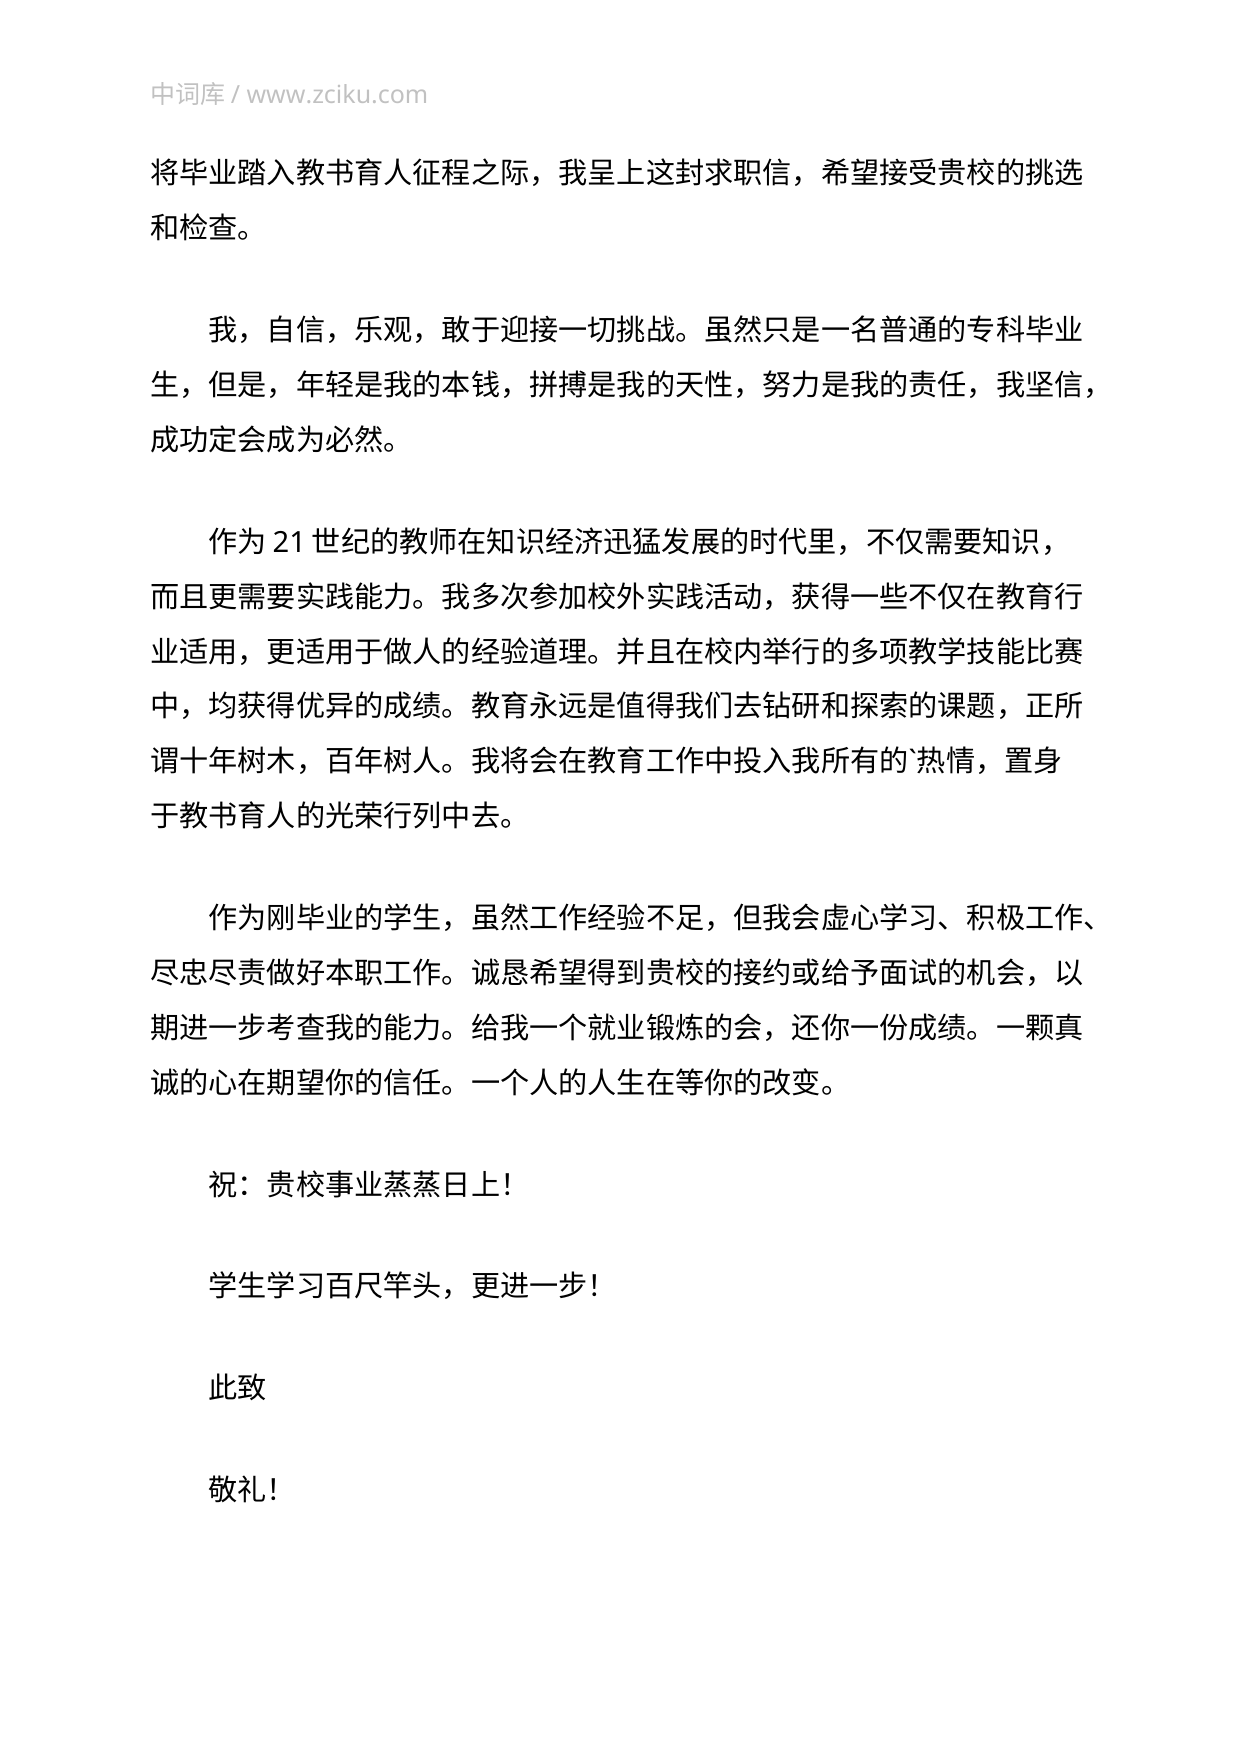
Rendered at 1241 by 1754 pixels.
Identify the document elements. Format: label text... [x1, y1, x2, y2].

text 此致 [150, 1365, 1090, 1407]
text 学生学习百尺竿头，更进一步！ [150, 1263, 1090, 1305]
text 敬礼！ [150, 1466, 1090, 1509]
text 祝：贵校事业蒸蒸日上！ [150, 1161, 1090, 1203]
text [150, 150, 1090, 247]
text 作为21世纪的教师在知识经济迅猛发展的时代里，不仅需要知识，而且更需要实践能力。我多次参加校外实践活动，获得一些不仅在教育行业适用，更适用于做人的经验道理。并且在校内举行的多项教学技能比赛中，均获得优异的成绩。教育永远是值得我们去钻研和探索的课题，正所谓十年树木，百年树人。我将会在教育工作中投入我所有的`热情，置身于教书育人的光荣行列中去。 [150, 518, 1090, 835]
text 作为刚毕业的学生，虽然工作经验不足，但我会虚心学习、积极工作、尽忠尽责做好本职工作。诚恳希望得到贵校的接约或给予面试的机会，以期进一步考查我的能力。给我一个就业锻炼的会，还你一份成绩。一颗真诚的心在期望你的信任。一个人的人生在等你的改变。 [150, 895, 1090, 1102]
text 我，自信，乐观，敢于迎接一切挑战。虽然只是一名普通的专科毕业生，但是，年轻是我的本钱，拼搏是我的天性，努力是我的责任，我坚信，成功定会成为必然。 [150, 307, 1090, 459]
